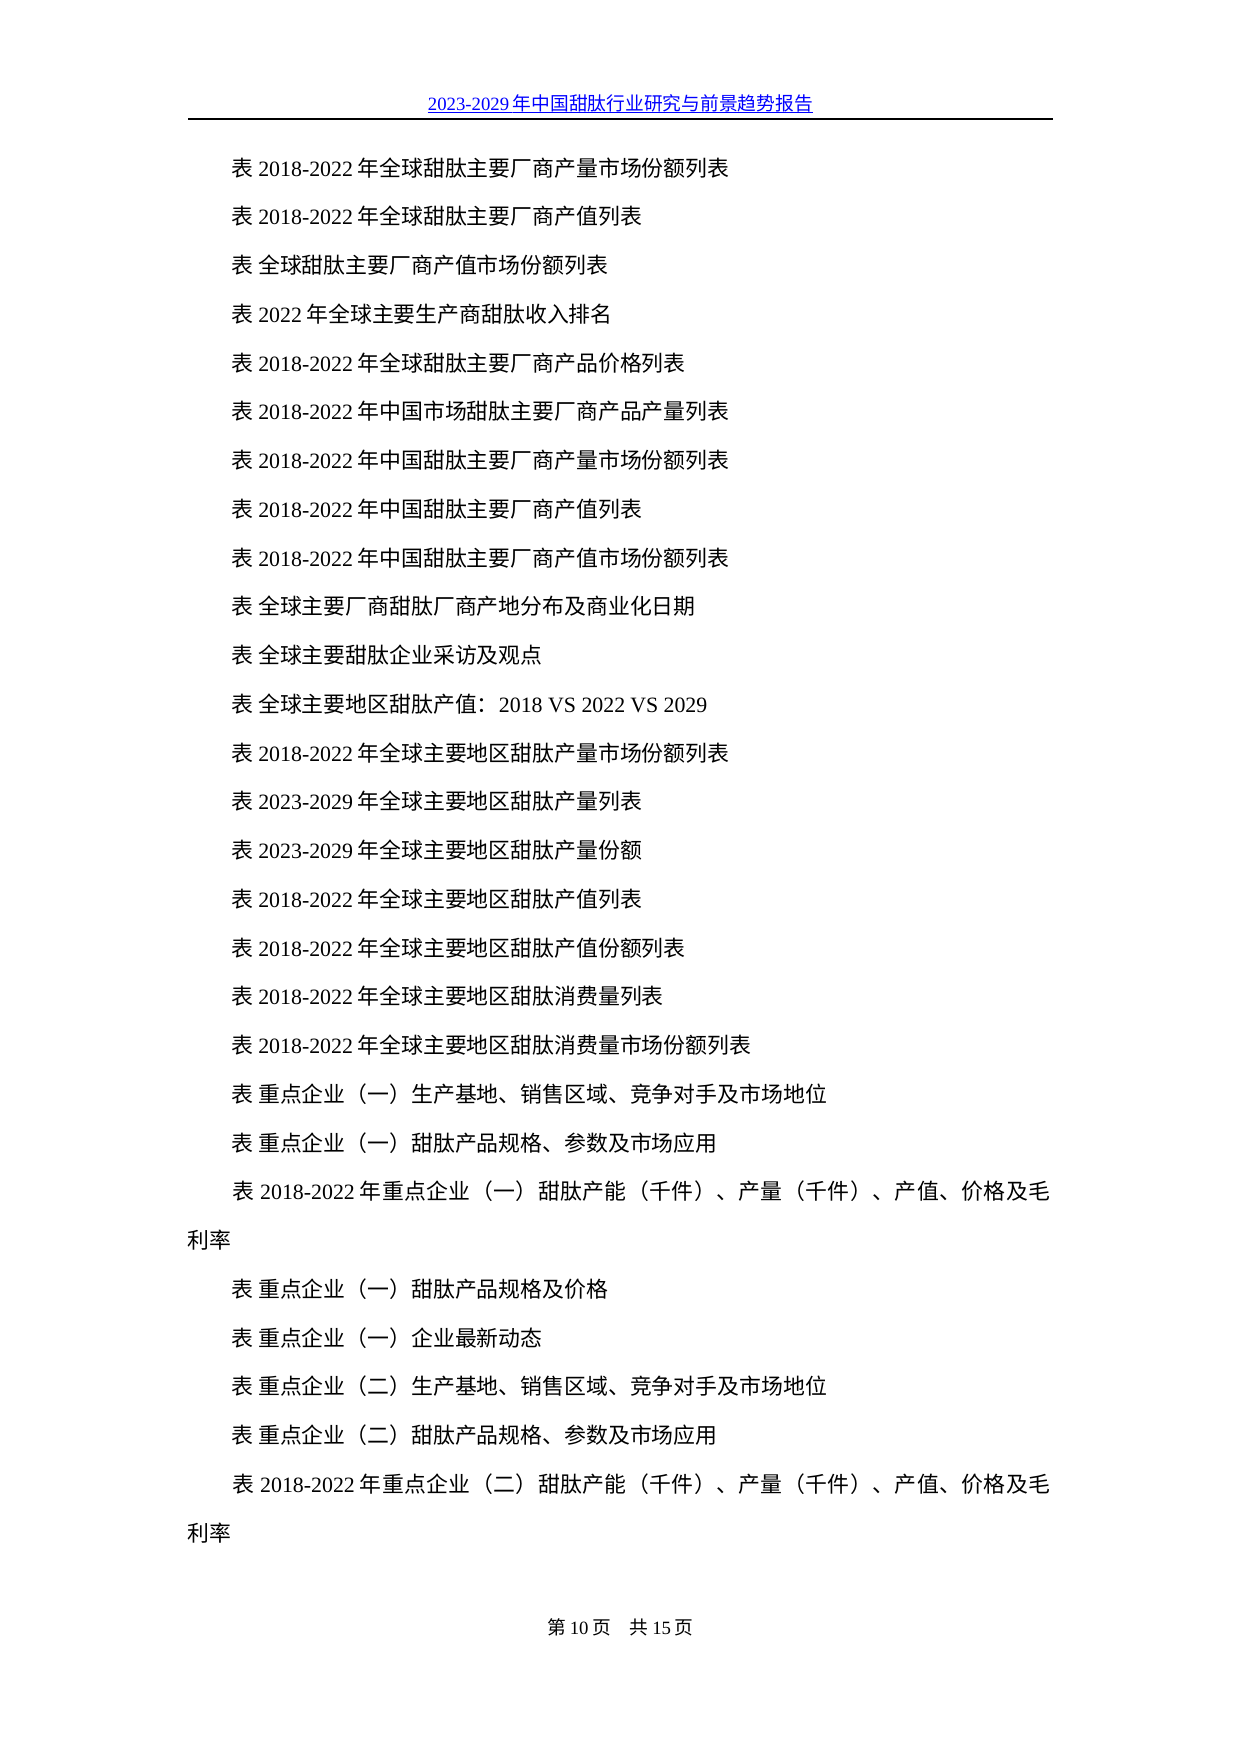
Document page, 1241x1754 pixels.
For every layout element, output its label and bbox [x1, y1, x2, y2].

text [187, 150, 1053, 1548]
